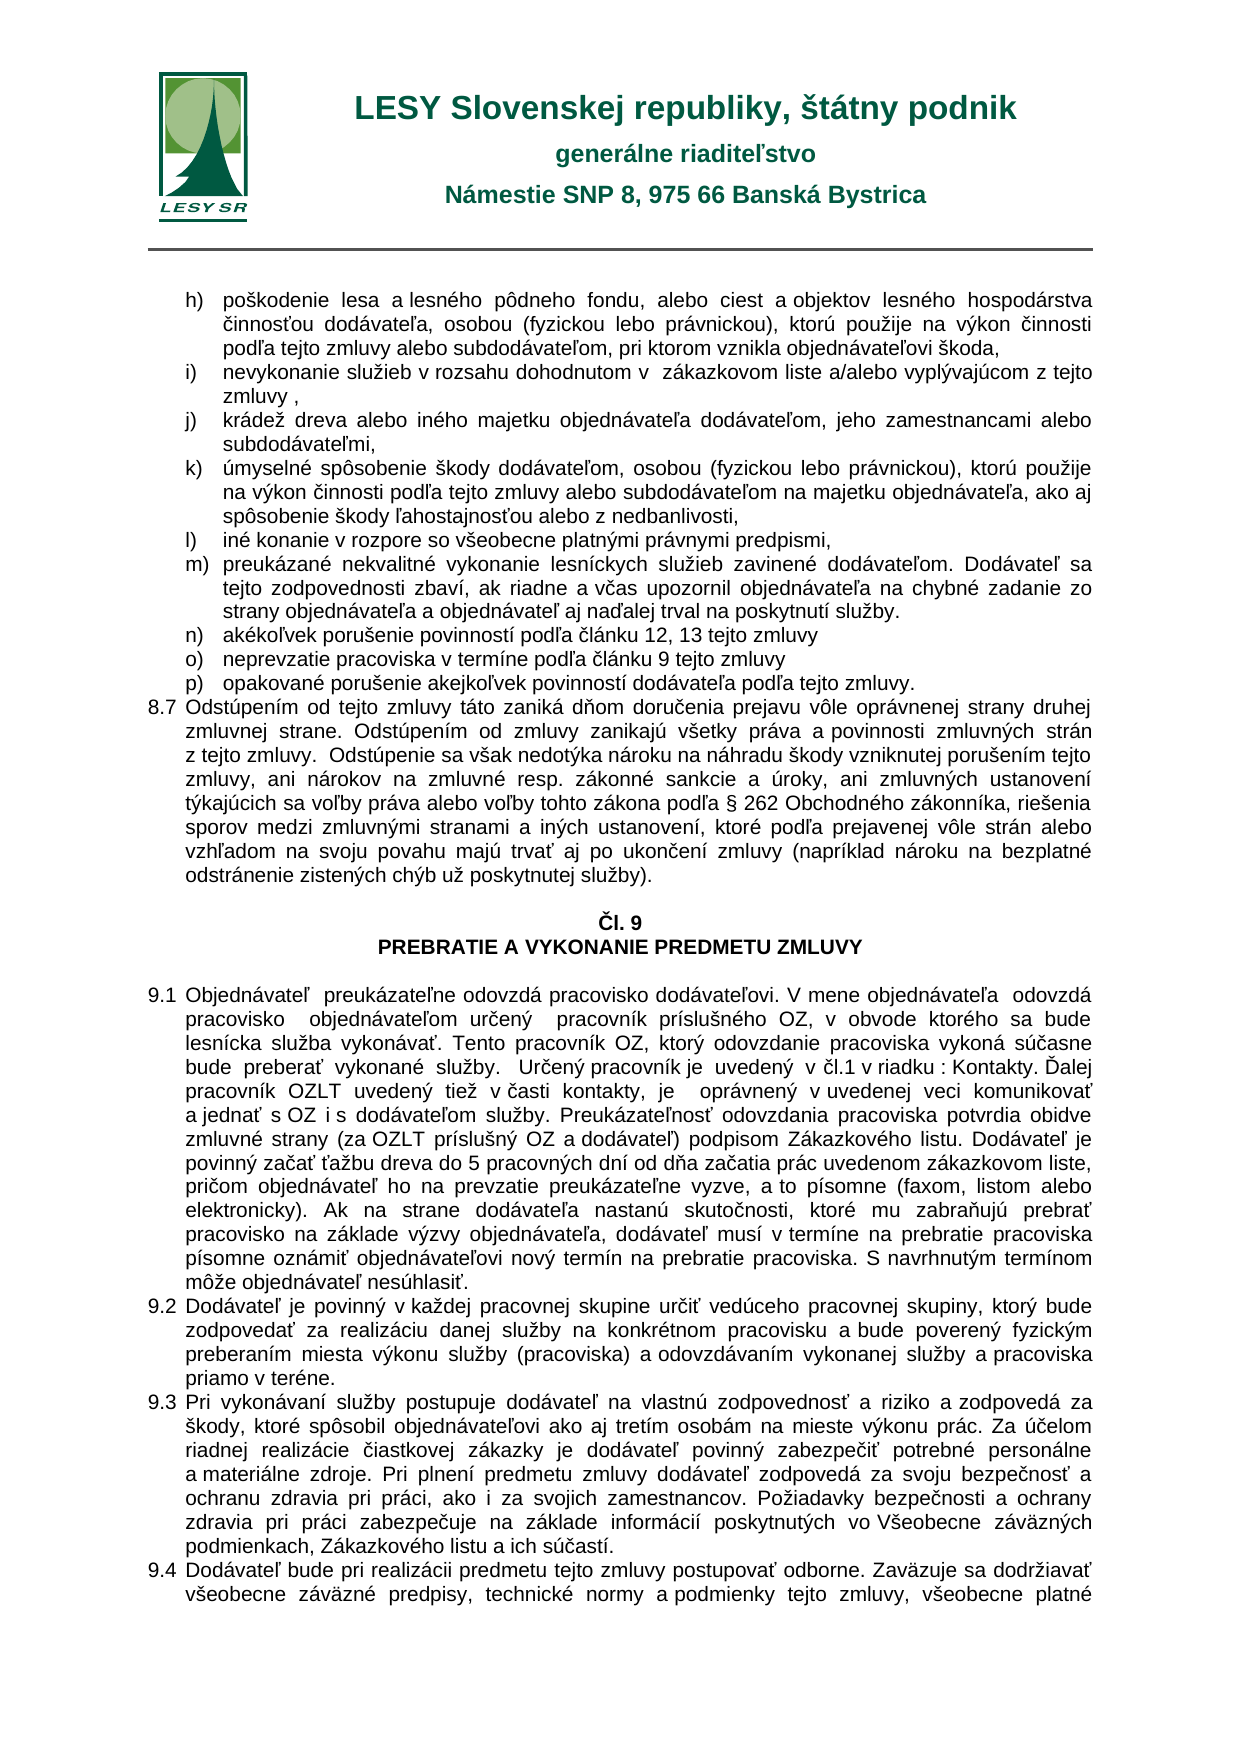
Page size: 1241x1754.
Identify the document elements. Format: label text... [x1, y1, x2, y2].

list Objednávateľ preukázateľne odovzdá pracovisko dodávateľovi. V mene objednávateľa odovzdá pracovisko objednávateľom určený pracovník príslušného OZ, v obvode ktorého sa bude lesnícka služba vykonávať. Tento pracovník OZ, ktorý odovzdanie pracoviska vykoná súčasne bude preberať vykonané služby. Určený pracovník je uvedený v čl.1 v riadku : Kontakty. Ďalej pracovník OZLT uvedený tiež v časti kontakty, je oprávnený v uvedenej veci komunikovať a jednať s OZ i s dodávateľom služby. Preukázateľnosť odovzdania pracoviska potvrdia obidve zmluvné strany (za OZLT príslušný OZ a dodávateľ) podpisom Zákazkového listu. Dodávateľ je povinný začať ťažbu dreva do 5 pracovných dní od dňa začatia prác uvedenom zákazkovom liste, pričom objednávateľ ho na prevzatie preukázateľne vyzve, a to písomne (faxom, listom alebo elektronicky). Ak na strane dodávateľa nastanú skutočnosti, ktoré mu zabraňujú prebrať pracovisko na základe výzvy objednávateľa, dodávateľ musí v termíne na prebratie pracoviska písomne oznámiť objednávateľovi nový termín na prebratie pracoviska. S navrhnutým termínom môže objednávateľ nesúhlasiť. [148, 983, 1093, 1294]
list Odstúpením od tejto zmluvy táto zaniká dňom doručenia prejavu vôle oprávnenej strany druhej zmluvnej strane. Odstúpením od zmluvy zanikajú všetky práva a povinnosti zmluvných strán z tejto zmluvy. Odstúpenie sa však nedotýka nároku na náhradu škody vzniknutej porušením tejto zmluvy, ani nárokov na zmluvné resp. zákonné sankcie a úroky, ani zmluvných ustanovení týkajúcich sa voľby práva alebo voľby tohto zákona podľa § 262 Obchodného zákonníka, riešenia sporov medzi zmluvnými stranami a iných ustanovení, ktoré podľa prejavenej vôle strán alebo vzhľadom na svoju povahu majú trvať aj po ukončení zmluvy (napríklad nároku na bezplatné odstránenie zistených chýb už poskytnutej služby). [148, 695, 1093, 887]
list poškodenie lesa a lesného pôdneho fondu, alebo ciest a objektov lesného hospodárstva činnosťou dodávateľa, osobou (fyzickou lebo právnickou), ktorú použije na výkon činnosti podľa tejto zmluvy alebo subdodávateľom, pri ktorom vznikla objednávateľovi škoda, [185, 288, 1093, 360]
list preukázané nekvalitné vykonanie lesníckych služieb zavinené dodávateľom. Dodávateľ sa tejto zodpovednosti zbaví, ak riadne a včas upozornil objednávateľa na chybné zadanie zo strany objednávateľa a objednávateľ aj naďalej trval na poskytnutí služby. [185, 551, 1093, 623]
list krádež dreva alebo iného majetku objednávateľa dodávateľom, jeho zamestnancami alebo subdodávateľmi, [185, 408, 1093, 456]
list Dodávateľ je povinný v každej pracovnej skupine určiť vedúceho pracovnej skupiny, ktorý bude zodpovedať za realizáciu danej služby na konkrétnom pracovisku a bude poverený fyzickým preberaním miesta výkonu služby (pracoviska) a odovzdávaním vykonanej služby a pracoviska priamo v teréne. [148, 1294, 1093, 1390]
list neprevzatie pracoviska v termíne podľa článku 9 tejto zmluvy [185, 647, 1093, 671]
list Pri vykonávaní služby postupuje dodávateľ na vlastnú zodpovednosť a riziko a zodpovedá za škody, ktoré spôsobil objednávateľovi ako aj tretím osobám na mieste výkonu prác. Za účelom riadnej realizácie čiastkovej zákazky je dodávateľ povinný zabezpečiť potrebné personálne a materiálne zdroje. Pri plnení predmetu zmluvy dodávateľ zodpovedá za svoju bezpečnosť a ochranu zdravia pri práci, ako i za svojich zamestnancov. Požiadavky bezpečnosti a ochrany zdravia pri práci zabezpečuje na základe informácií poskytnutých vo Všeobecne záväzných podmienkach, Zákazkového listu a ich súčastí. [148, 1390, 1093, 1558]
list iné konanie v rozpore so všeobecne platnými právnymi predpismi, [185, 527, 1093, 551]
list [148, 1558, 1093, 1606]
text PREBRATIE A VYKONANIE PREDMETU ZMLUVY [148, 935, 1093, 959]
list akékoľvek porušenie povinností podľa článku 12, 13 tejto zmluvy [185, 623, 1093, 647]
list nevykonanie služieb v rozsahu dohodnutom v zákazkovom liste a/alebo vyplývajúcom z tejto zmluvy , [185, 360, 1093, 408]
list opakované porušenie akejkoľvek povinností dodávateľa podľa tejto zmluvy. [185, 671, 1093, 695]
text Čl. 9 [148, 911, 1093, 935]
list úmyselné spôsobenie škody dodávateľom, osobou (fyzickou lebo právnickou), ktorú použije na výkon činnosti podľa tejto zmluvy alebo subdodávateľom na majetku objednávateľa, ako aj spôsobenie škody ľahostajnosťou alebo z nedbanlivosti, [185, 456, 1093, 527]
